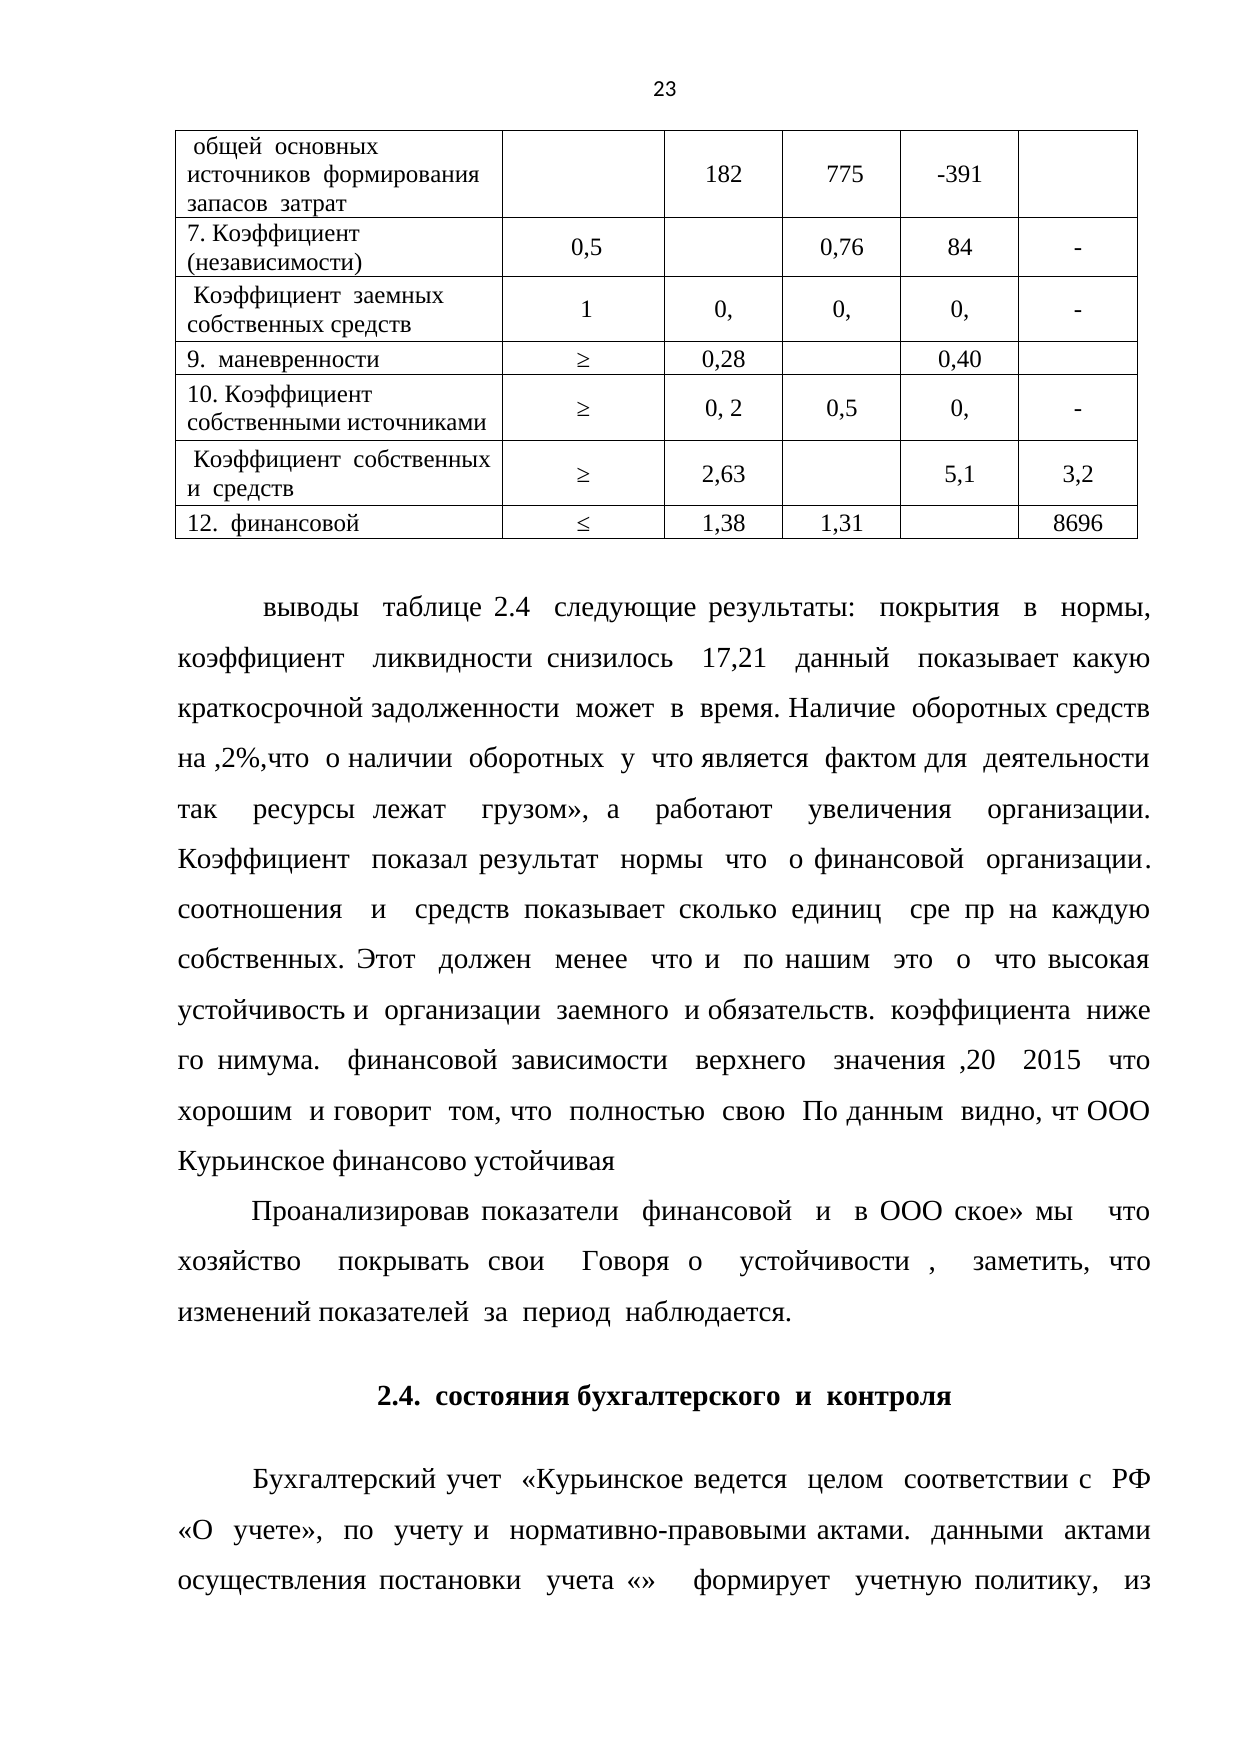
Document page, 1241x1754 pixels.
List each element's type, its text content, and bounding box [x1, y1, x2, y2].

table_cell [1019, 342, 1137, 374]
text выводы таблице 2.4 следующие результаты: покрытия в нормы, коэффициент ликвидности снизилось 17,21 данный показывает какую краткосрочной задолженности может в время. Наличие оборотных средств на ,2%,что о наличии оборотных у что является фактом для деятельности так ресурсы лежат грузом», а работают увеличения организации. Коэффициент показал результат нормы что о финансовой организации. соотношения и средств показывает сколько единиц сре пр на каждую собственных. Этот должен менее что и по нашим это о что высокая устойчивость и организации заемного и обязательств. коэффициента ниже го нимума. финансовой зависимости верхнего значения ,20 2015 что хорошим и говорит том, что полностью свою По данным видно, чт ООО Курьинское финансово устойчивая [177, 589, 1152, 1176]
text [177, 1462, 1152, 1596]
table_cell 775 [783, 131, 900, 217]
table_cell 0, 2 [665, 375, 782, 440]
table_cell [503, 131, 664, 217]
table_cell 0,28 [665, 342, 782, 374]
table_cell 0,5 [503, 218, 664, 276]
table_cell 1,31 [783, 506, 900, 538]
table_cell 0,5 [783, 375, 900, 440]
table_cell 0, [901, 277, 1018, 341]
table_cell 5,1 [901, 441, 1018, 505]
table_cell 7. Коэффициент (независимости) [176, 218, 502, 276]
table_cell 0, [783, 277, 900, 341]
table_cell [901, 506, 1018, 538]
table_cell 12. финансовой [176, 506, 502, 538]
table_cell ≥ [503, 375, 664, 440]
table_cell 84 [901, 218, 1018, 276]
table_cell 1,38 [665, 506, 782, 538]
text 2.4. состояния бухгалтерского и контроля [177, 1378, 1152, 1411]
table_cell -391 [901, 131, 1018, 217]
table_cell ≤ [503, 506, 664, 538]
table_cell общей основных источников формирования запасов затрат [176, 131, 502, 217]
table_cell 2,63 [665, 441, 782, 505]
table_cell 9. маневренности [176, 342, 502, 374]
table_cell ≥ [503, 441, 664, 505]
table_cell Коэффициент собственных и средств [176, 441, 502, 505]
table_cell [783, 441, 900, 505]
table_cell [783, 342, 900, 374]
table_cell [665, 218, 782, 276]
table_cell [1019, 131, 1137, 217]
table_cell 10. Коэффициент собственными источниками [176, 375, 502, 440]
table_cell 8696 [1019, 506, 1137, 538]
table_cell 1 [503, 277, 664, 341]
table_cell 3,2 [1019, 441, 1137, 505]
table_cell ≥ [503, 342, 664, 374]
table_cell - [1019, 218, 1137, 276]
text Проанализировав показатели финансовой и в ООО ское» мы что хозяйство покрывать свои Говоря о устойчивости , заметить, что изменений показателей за период наблюдается. [177, 1193, 1152, 1327]
table_cell - [1019, 277, 1137, 341]
table_cell - [1019, 375, 1137, 440]
table_cell 0,76 [783, 218, 900, 276]
table_cell 0, [901, 375, 1018, 440]
table_cell 0,40 [901, 342, 1018, 374]
table_cell Коэффициент заемных собственных средств [176, 277, 502, 341]
table_cell 182 [665, 131, 782, 217]
table_cell 0, [665, 277, 782, 341]
